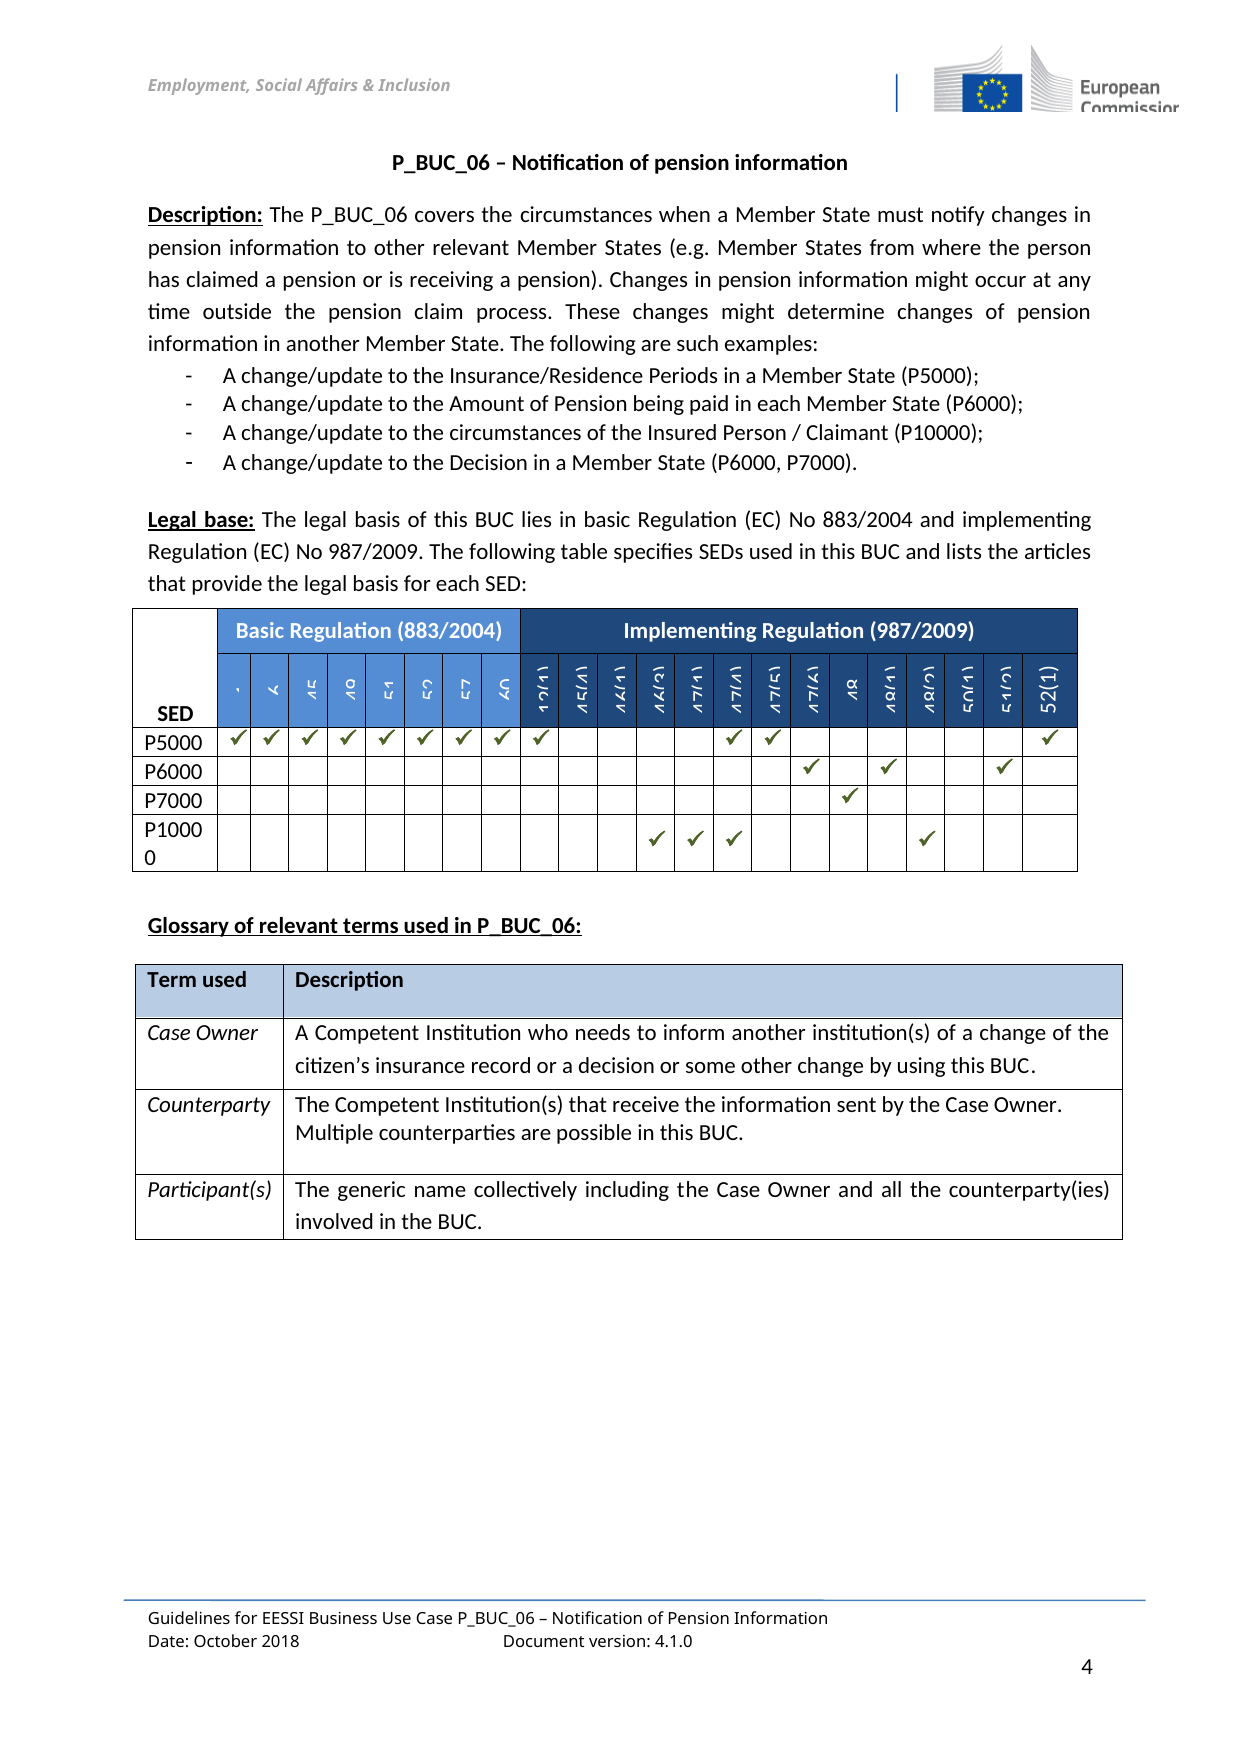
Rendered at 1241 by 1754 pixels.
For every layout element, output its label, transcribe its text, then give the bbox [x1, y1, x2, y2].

table_cell P7000 [133, 786, 217, 814]
table_cell 47(6) [791, 654, 829, 727]
table_cell [251, 815, 288, 871]
list A change/update to the circumstances of the Insured Person / Claimant (P10000); [185, 418, 1093, 446]
table_cell [830, 757, 867, 785]
table_cell [984, 815, 1022, 871]
table_cell [598, 786, 636, 814]
table_cell 47(5) [752, 654, 790, 727]
table_cell [637, 815, 674, 871]
table_cell [482, 728, 520, 756]
table_cell [907, 786, 944, 814]
table_cell P10000 [133, 815, 217, 871]
table_cell [559, 757, 597, 785]
text Legal base: The legal basis of this BUC lies in basic Regulation (EC) No 883/2004 and implementing Regulation (EC) No 987/2009. The following table specifies SEDs used in this BUC and lists the articles that provide the legal basis for each SED: [148, 505, 1093, 597]
table_cell [1023, 757, 1077, 785]
table_cell [251, 757, 288, 785]
table_cell [714, 786, 751, 814]
table_cell 51 [366, 654, 404, 727]
table_cell 45 [289, 654, 327, 727]
table_cell [366, 786, 404, 814]
table_cell 52 [405, 654, 442, 727]
table_cell [598, 728, 636, 756]
table_cell [830, 786, 867, 814]
table_cell [945, 786, 983, 814]
table_cell 1 [218, 654, 250, 727]
table_cell [714, 728, 751, 756]
table_cell [868, 786, 906, 814]
table_cell 51(2) [984, 654, 1022, 727]
table_cell [868, 728, 906, 756]
table_cell [366, 728, 404, 756]
table_cell [830, 815, 867, 871]
table_cell [984, 757, 1022, 785]
table_cell Participant(s) [136, 1175, 283, 1239]
table_cell 48 [830, 654, 867, 727]
table_cell 46(3) [637, 654, 674, 727]
table_cell [752, 757, 790, 785]
table_cell [366, 815, 404, 871]
table_cell 48(1) [868, 654, 906, 727]
subtitle P_BUC_06 – Notification of pension information [148, 148, 1093, 176]
table_cell [675, 757, 713, 785]
table_cell [218, 728, 250, 756]
table_cell [984, 728, 1022, 756]
table_cell 50(1) [945, 654, 983, 727]
list A change/update to the Insurance/Residence Periods in a Member State (P5000); [185, 362, 1093, 389]
table_cell The generic name collectively including the Case Owner and all the counterparty(ies) involved in the BUC. [284, 1175, 1122, 1239]
table_cell Case Owner [136, 1019, 283, 1089]
table_header Implementing Regulation (987/2009) [521, 609, 1077, 653]
table_cell [328, 786, 365, 814]
table_cell [289, 728, 327, 756]
table_cell [521, 815, 558, 871]
list A change/update to the Decision in a Member State (P6000, P7000). [185, 446, 1093, 505]
table_cell [714, 757, 751, 785]
table_cell 48(2) [907, 654, 944, 727]
table_cell [218, 815, 250, 871]
table_cell [405, 786, 442, 814]
table_cell [675, 728, 713, 756]
table_cell 60 [482, 654, 520, 727]
table_cell [559, 786, 597, 814]
table_cell [443, 815, 481, 871]
table_cell [366, 757, 404, 785]
table_cell [945, 757, 983, 785]
table_cell [675, 786, 713, 814]
table_cell [328, 757, 365, 785]
table_cell The Competent Institution(s) that receive the information sent by the Case Owner. Multiple counterparties are possible in this BUC. [284, 1090, 1122, 1174]
table_cell [868, 757, 906, 785]
table_cell [482, 757, 520, 785]
table_cell [443, 757, 481, 785]
table_cell [907, 757, 944, 785]
table_cell [289, 757, 327, 785]
table_cell [868, 815, 906, 871]
table_cell 47(4) [714, 654, 751, 727]
table_cell [791, 786, 829, 814]
table_cell [830, 728, 867, 756]
list A change/update to the Amount of Pension being paid in each Member State (P6000); [185, 389, 1093, 418]
table_cell 47(1) [675, 654, 713, 727]
table_header Term used [136, 965, 283, 1017]
table_cell [637, 757, 674, 785]
table_cell [752, 815, 790, 871]
table_cell [289, 786, 327, 814]
table_cell [405, 728, 442, 756]
table_cell [1023, 815, 1077, 871]
table_cell [714, 815, 751, 871]
table_cell [443, 786, 481, 814]
table_cell [521, 757, 558, 785]
table_cell [1023, 786, 1077, 814]
table_cell [945, 728, 983, 756]
table_cell 49 [328, 654, 365, 727]
table_header Description [284, 965, 1122, 1017]
table_cell [907, 728, 944, 756]
table_cell [521, 786, 558, 814]
table_cell [791, 815, 829, 871]
table_cell [675, 815, 713, 871]
text Description: The P_BUC_06 covers the circumstances when a Member State must notify changes in pension information to other relevant Member States (e.g. Member States from where the person has claimed a pension or is receiving a pension). Changes in pension information might occur at any time outside the pension claim process. These changes might determine changes of pension information in another Member State. The following are such examples: [148, 201, 1093, 357]
table_cell [521, 728, 558, 756]
table_header SED [133, 609, 217, 727]
table_cell P5000 [133, 728, 217, 756]
table_cell [559, 815, 597, 871]
table_cell [637, 728, 674, 756]
table_cell [405, 757, 442, 785]
table_cell [289, 815, 327, 871]
picture [894, 45, 1178, 111]
table_cell [482, 786, 520, 814]
table_cell A Competent Institution who needs to inform another institution(s) of a change of the citizen’s insurance record or a decision or some other change by using this BUC. [284, 1019, 1122, 1089]
table_cell [598, 815, 636, 871]
table_cell P6000 [133, 757, 217, 785]
table_cell Counterparty [136, 1090, 283, 1174]
table_cell [598, 757, 636, 785]
table_cell [559, 728, 597, 756]
table_cell [251, 786, 288, 814]
table_cell [791, 757, 829, 785]
table_cell [752, 786, 790, 814]
table_cell [752, 728, 790, 756]
table_cell [945, 815, 983, 871]
table_cell [984, 786, 1022, 814]
table_cell [443, 728, 481, 756]
table_cell [1023, 728, 1077, 756]
table_cell 45(4) [559, 654, 597, 727]
table_cell 52(1)b [1023, 654, 1077, 727]
table_cell 46(1) [598, 654, 636, 727]
table_cell [218, 757, 250, 785]
table_cell [637, 786, 674, 814]
table_cell 57 [443, 654, 481, 727]
table_cell [251, 728, 288, 756]
text Glossary of relevant terms used in P_BUC_06: [148, 911, 1093, 939]
table_cell [482, 815, 520, 871]
table_cell [907, 815, 944, 871]
table_header Basic Regulation (883/2004) [218, 609, 520, 653]
table_cell [791, 728, 829, 756]
table_cell [328, 815, 365, 871]
table_cell 12(1) [521, 654, 558, 727]
table_cell [218, 786, 250, 814]
table_cell 6 [251, 654, 288, 727]
table_cell [405, 815, 442, 871]
table_cell [328, 728, 365, 756]
